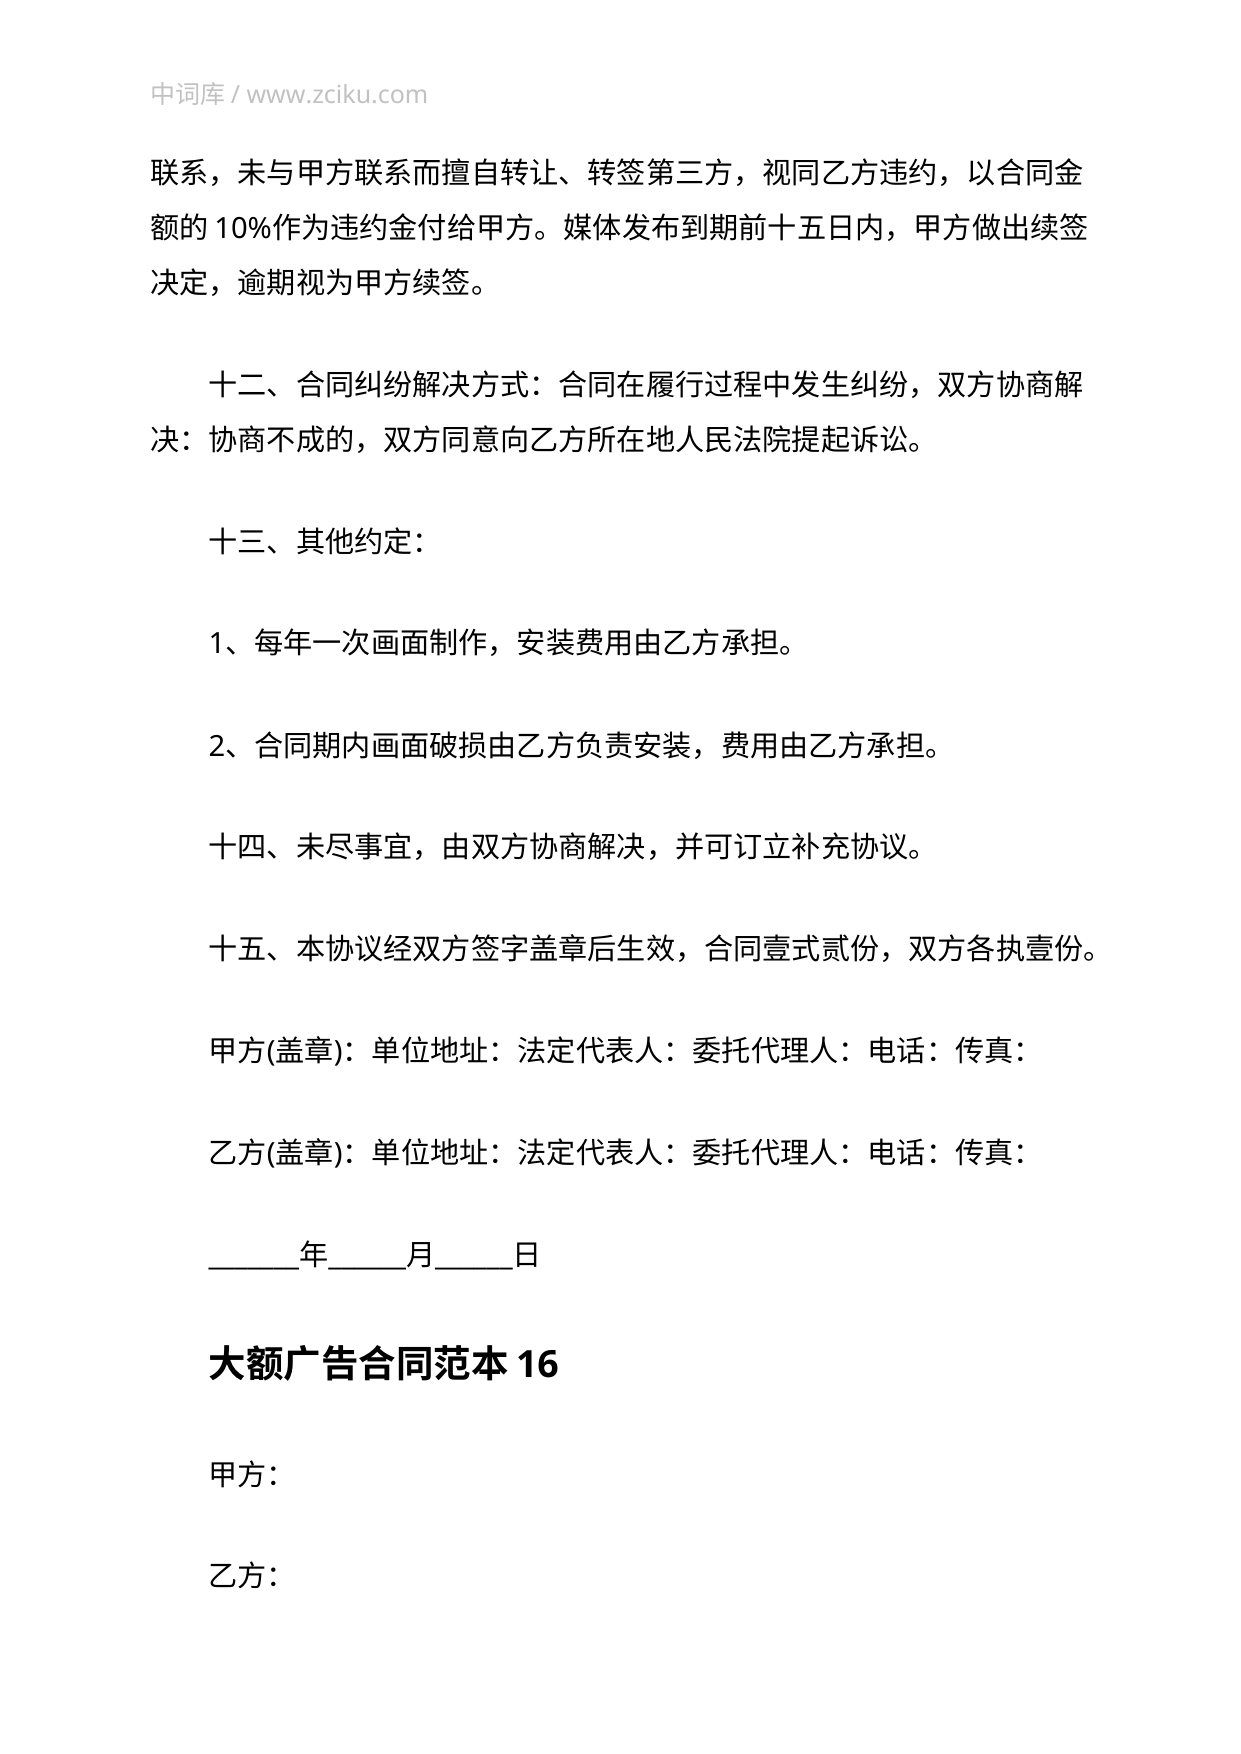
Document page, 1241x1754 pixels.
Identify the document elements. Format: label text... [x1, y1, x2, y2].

text 十五、本协议经双方签字盖章后生效，合同壹式贰份，双方各执壹份。 [150, 926, 1090, 968]
text 1、每年一次画面制作，安装费用由乙方承担。 [150, 620, 1090, 662]
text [150, 150, 1090, 302]
text 十三、其他约定： [150, 518, 1090, 561]
text 乙方(盖章)：单位地址：法定代表人：委托代理人：电话：传真： [150, 1129, 1090, 1172]
text 2、合同期内画面破损由乙方负责安装，费用由乙方承担。 [150, 722, 1090, 764]
text 乙方： [150, 1553, 1090, 1595]
text _______年______月______日 [150, 1232, 1090, 1274]
text 大额广告合同范本16 [150, 1333, 1090, 1388]
text 十四、未尽事宜，由双方协商解决，并可订立补充协议。 [150, 824, 1090, 866]
text 甲方： [150, 1451, 1090, 1493]
text 甲方(盖章)：单位地址：法定代表人：委托代理人：电话：传真： [150, 1028, 1090, 1070]
text 十二、合同纠纷解决方式：合同在履行过程中发生纠纷，双方协商解决：协商不成的，双方同意向乙方所在地人民法院提起诉讼。 [150, 362, 1090, 459]
